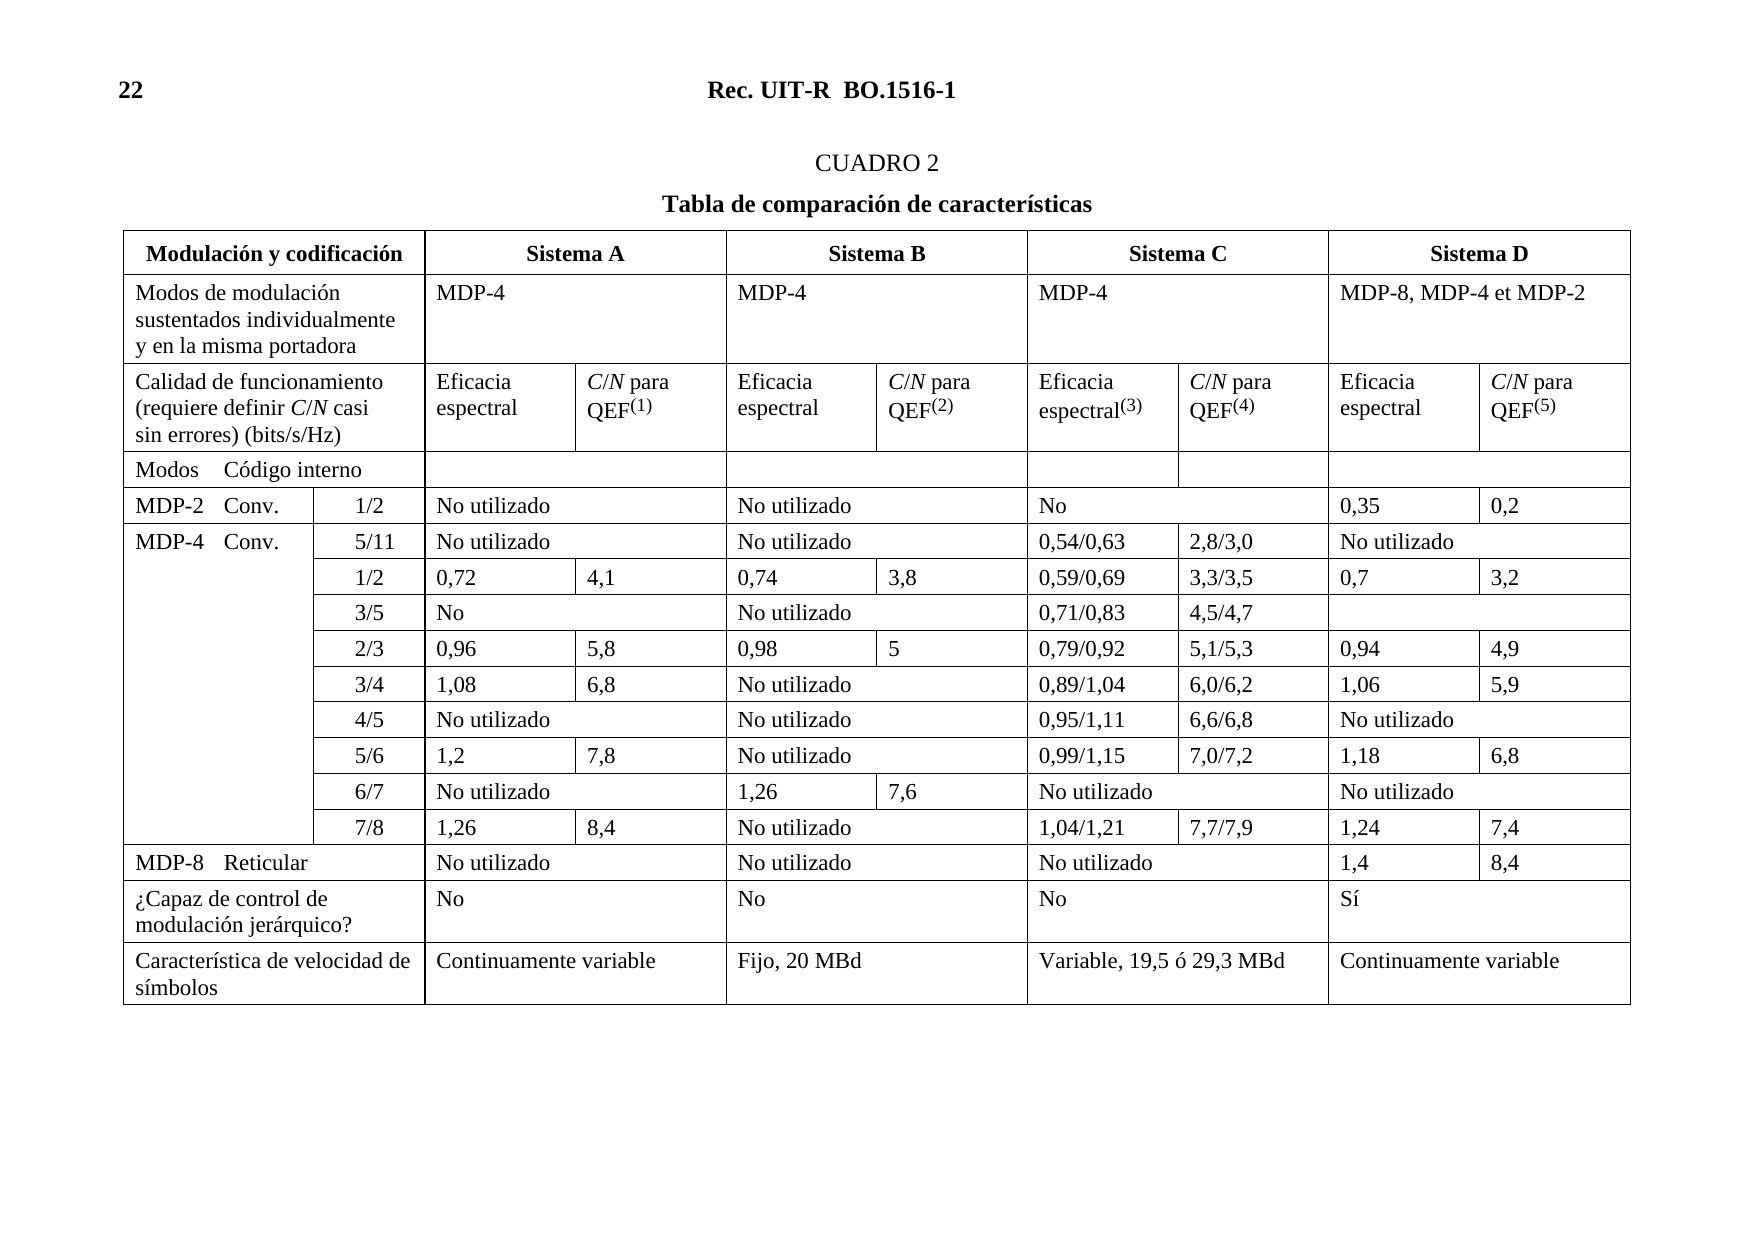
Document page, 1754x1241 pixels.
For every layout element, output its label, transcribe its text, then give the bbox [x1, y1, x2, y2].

table_cell No utilizado [727, 524, 1027, 558]
table_cell 1,26 [727, 774, 876, 808]
table_cell No utilizado [727, 488, 1027, 523]
table_cell 4,1 [576, 559, 726, 594]
table_cell 7,4 [1480, 810, 1630, 844]
table_cell 0,98 [727, 631, 876, 666]
table_header Sistema B [727, 231, 1027, 274]
table_cell MDP-4 Conv. [124, 524, 313, 844]
text CUADRO 2 [118, 148, 1636, 176]
table_cell Continuamente variable [426, 943, 726, 1004]
table_cell MDP-8, MDP-4 et MDP-2 [1329, 275, 1630, 363]
table_cell ¿Capaz de control de modulación jerárquico? [124, 881, 424, 942]
table_cell 7/8 [314, 810, 424, 844]
table_cell 5,8 [576, 631, 726, 666]
table_cell No [426, 595, 726, 630]
table_cell 1,18 [1329, 738, 1479, 773]
table_cell No utilizado [727, 845, 1027, 880]
table_cell 7,7/7,9 [1179, 810, 1328, 844]
table_cell Modos Código interno [124, 452, 424, 487]
table_cell 0,95/1,11 [1028, 702, 1178, 737]
table_cell 0,72 [426, 559, 575, 594]
table_cell No utilizado [1329, 774, 1630, 808]
table_cell 1,08 [426, 667, 575, 701]
title Tabla de comparación de características [118, 189, 1636, 218]
table_cell 4/5 [314, 702, 424, 737]
table_cell 7,6 [877, 774, 1027, 808]
table_cell 5/6 [314, 738, 424, 773]
table_cell 8,4 [1480, 845, 1630, 880]
table_cell Eficacia espectral [1329, 364, 1479, 451]
table_cell C/N para QEF(1) [576, 364, 726, 451]
table_cell Calidad de funcionamiento (requiere definir C/N casi sin errores) (bits/s/Hz) [124, 364, 424, 451]
table_cell [1329, 595, 1630, 630]
table_cell 6,8 [1480, 738, 1630, 773]
table_header Sistema C [1028, 231, 1328, 274]
table_cell C/N para QEF(4) [1179, 364, 1328, 451]
table_cell 1,4 [1329, 845, 1479, 880]
table_cell 3,8 [877, 559, 1027, 594]
table_cell MDP-4 [1028, 275, 1328, 363]
table_cell 3,3/3,5 [1179, 559, 1328, 594]
table_cell No utilizado [426, 488, 726, 523]
table_cell 0,71/0,83 [1028, 595, 1178, 630]
table_cell [1179, 452, 1328, 487]
table_cell 4,5/4,7 [1179, 595, 1328, 630]
table_cell 8,4 [576, 810, 726, 844]
table_cell 6,6/6,8 [1179, 702, 1328, 737]
table_cell No utilizado [1329, 524, 1630, 558]
table_cell No [727, 881, 1027, 942]
table_cell 1/2 [314, 488, 424, 523]
table_cell No utilizado [727, 738, 1027, 773]
table_cell 5,9 [1480, 667, 1630, 701]
table_cell Característica de velocidad de símbolos [124, 943, 424, 1004]
table_cell 7,8 [576, 738, 726, 773]
table_cell 0,54/0,63 [1028, 524, 1178, 558]
table_cell 3,2 [1480, 559, 1630, 594]
table_cell 6,8 [576, 667, 726, 701]
table_cell No utilizado [727, 810, 1027, 844]
table_cell MDP-8 Reticular [124, 845, 424, 880]
table_header Sistema D [1329, 231, 1630, 274]
table_cell MDP-4 [426, 275, 726, 363]
table_cell 7,0/7,2 [1179, 738, 1328, 773]
table_cell 0,96 [426, 631, 575, 666]
table_cell 0,7 [1329, 559, 1479, 594]
table_cell No [1028, 881, 1328, 942]
table_cell Modos de modulación sustentados individualmente y en la misma portadora [124, 275, 424, 363]
table_cell 2,8/3,0 [1179, 524, 1328, 558]
table_cell 1/2 [314, 559, 424, 594]
table_cell No utilizado [727, 667, 1027, 701]
table_cell [1028, 452, 1178, 487]
table_cell C/N para QEF(5) [1480, 364, 1630, 451]
table_cell No utilizado [727, 702, 1027, 737]
table_cell 4,9 [1480, 631, 1630, 666]
table_cell [426, 452, 726, 487]
table_cell C/N para QEF(2) [877, 364, 1027, 451]
table_cell 0,79/0,92 [1028, 631, 1178, 666]
table_cell 0,99/1,15 [1028, 738, 1178, 773]
table_cell Continuamente variable [1329, 943, 1630, 1004]
table_cell 0,35 [1329, 488, 1479, 523]
table_cell No [426, 881, 726, 942]
table_cell [727, 452, 1027, 487]
table_cell 3/5 [314, 595, 424, 630]
table_cell [1329, 452, 1630, 487]
table_cell 6,0/6,2 [1179, 667, 1328, 701]
table_cell No utilizado [426, 524, 726, 558]
table_cell 0,2 [1480, 488, 1630, 523]
table_cell No utilizado [1329, 702, 1630, 737]
table_cell No utilizado [1028, 845, 1328, 880]
table_cell 5/11 [314, 524, 424, 558]
table_cell MDP-4 [727, 275, 1027, 363]
table_cell No utilizado [426, 774, 726, 808]
table_header Modulación y codificación [124, 231, 424, 274]
table_cell 2/3 [314, 631, 424, 666]
table_cell Eficacia espectral [727, 364, 876, 451]
table_cell 0,59/0,69 [1028, 559, 1178, 594]
table_cell No utilizado [727, 595, 1027, 630]
table_cell 5,1/5,3 [1179, 631, 1328, 666]
table_cell 1,06 [1329, 667, 1479, 701]
table_cell 0,89/1,04 [1028, 667, 1178, 701]
table_cell 0,94 [1329, 631, 1479, 666]
table_cell 3/4 [314, 667, 424, 701]
table_header Sistema A [426, 231, 726, 274]
table_cell Sí [1329, 881, 1630, 942]
table_cell No utilizado [1028, 774, 1328, 808]
table_cell No utilizado [426, 845, 726, 880]
table_cell Eficacia espectral(3) [1028, 364, 1178, 451]
table_cell 1,24 [1329, 810, 1479, 844]
table_cell 5 [877, 631, 1027, 666]
table_cell 6/7 [314, 774, 424, 808]
table_cell 0,74 [727, 559, 876, 594]
table_cell MDP-2 Conv. [124, 488, 313, 523]
table_cell Variable, 19,5 ó 29,3 MBd [1028, 943, 1328, 1004]
table_cell Fijo, 20 MBd [727, 943, 1027, 1004]
table_cell 1,26 [426, 810, 575, 844]
table_cell No utilizado [426, 702, 726, 737]
table_cell 1,04/1,21 [1028, 810, 1178, 844]
table_cell 1,2 [426, 738, 575, 773]
table_cell Eficacia espectral [426, 364, 575, 451]
table_cell No [1028, 488, 1328, 523]
